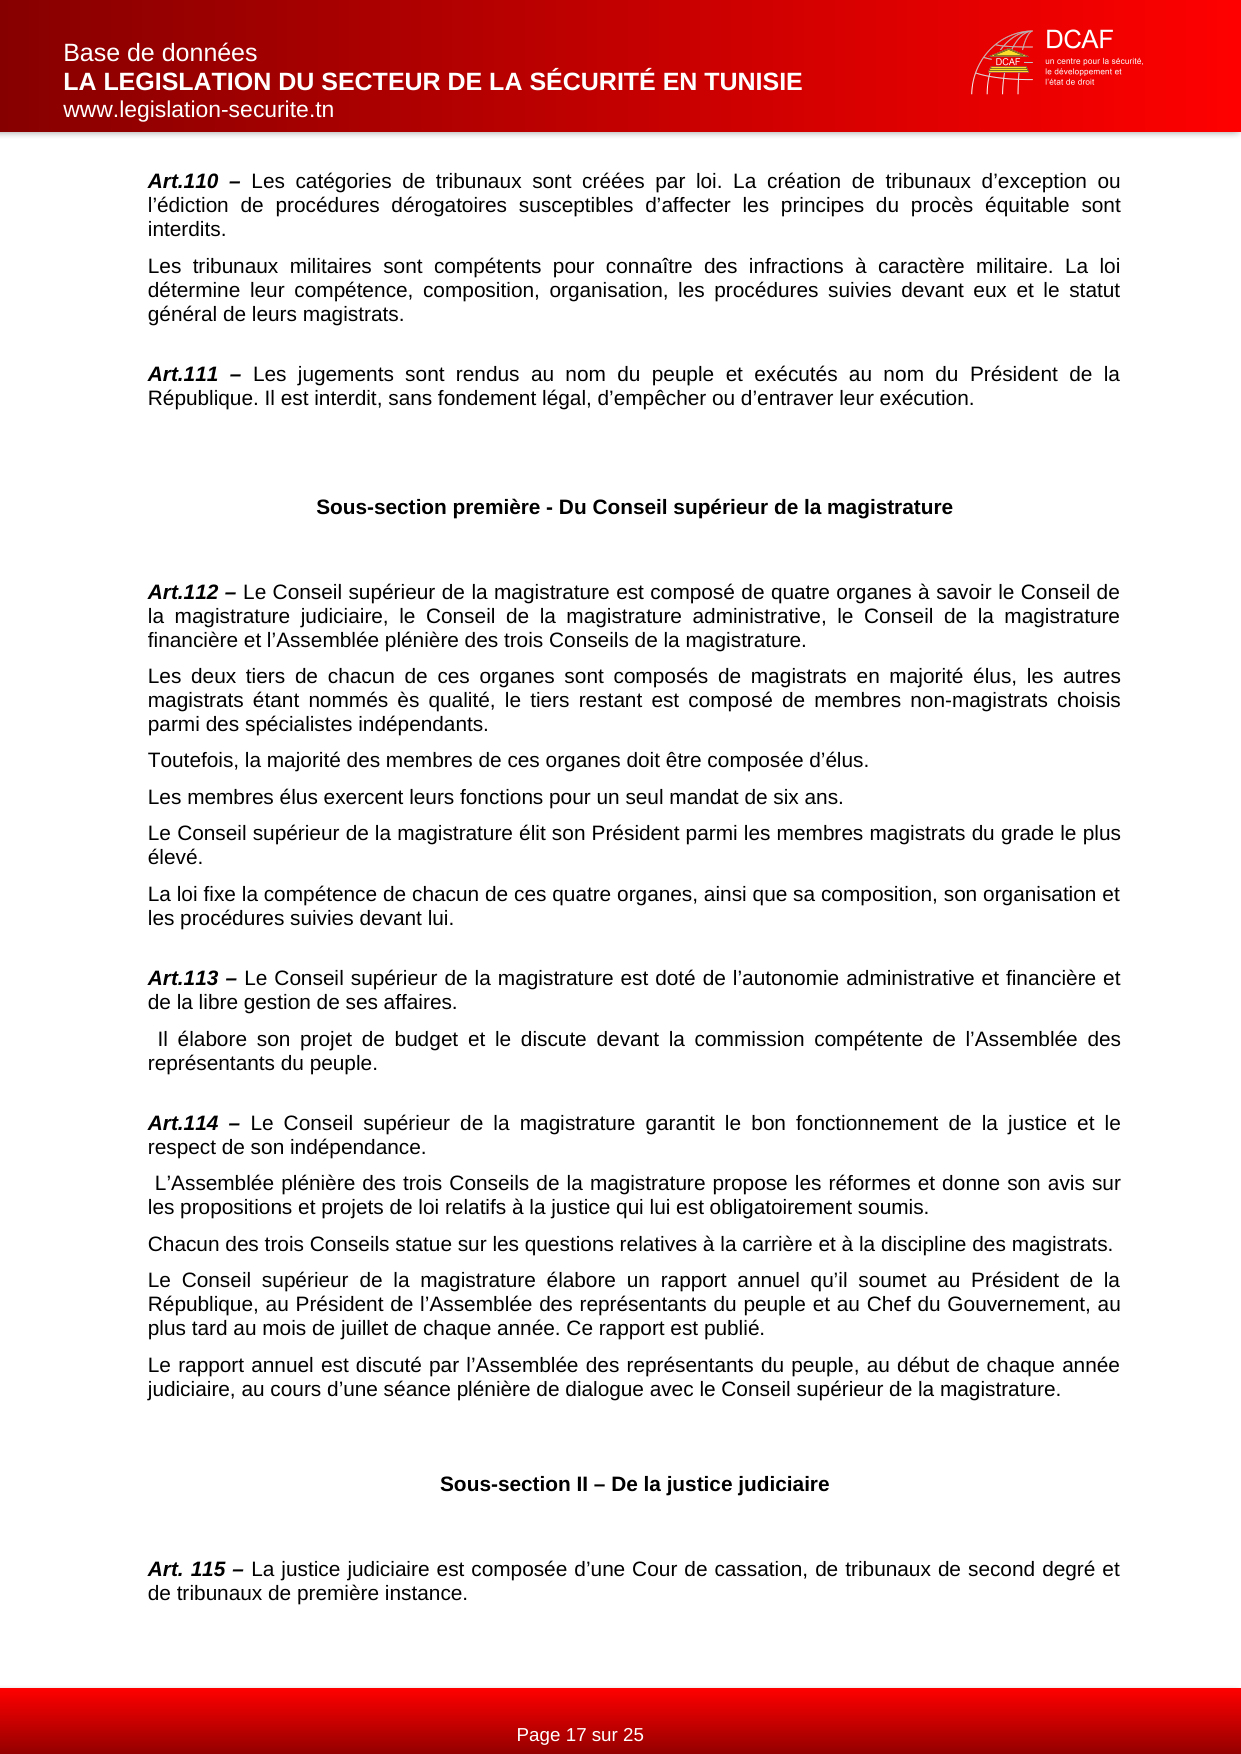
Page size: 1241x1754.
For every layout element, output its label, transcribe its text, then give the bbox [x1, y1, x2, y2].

text Art.111 – Les jugements sont rendus au nom du peuple et exécutés au nom du Président de la République. Il est interdit, sans fondement légal, d’empêcher ou d’entraver leur exécution. [148, 362, 1122, 410]
text Sous-section II – De la justice judiciaire [148, 1472, 1122, 1496]
text La loi fixe la compétence de chacun de ces quatre organes, ainsi que sa composition, son organisation et les procédures suivies devant lui. [148, 882, 1122, 929]
text Les membres élus exercent leurs fonctions pour un seul mandat de six ans. [148, 785, 1122, 809]
text Art.112 – Le Conseil supérieur de la magistrature est composé de quatre organes à savoir le Conseil de la magistrature judiciaire, le Conseil de la magistrature administrative, le Conseil de la magistrature financière et l’Assemblée plénière des trois Conseils de la magistrature. [148, 579, 1122, 651]
text Sous-section première - Du Conseil supérieur de la magistrature [148, 495, 1122, 519]
text Les tribunaux militaires sont compétents pour connaître des infractions à caractère militaire. La loi détermine leur compétence, composition, organisation, les procédures suivies devant eux et le statut général de leurs magistrats. [148, 253, 1122, 325]
text L’Assemblée plénière des trois Conseils de la magistrature propose les réformes et donne son avis sur les propositions et projets de loi relatifs à la justice qui lui est obligatoirement soumis. [148, 1171, 1122, 1219]
text Le Conseil supérieur de la magistrature élabore un rapport annuel qu’il soumet au Président de la République, au Président de l’Assemblée des représentants du peuple et au Chef du Gouvernement, au plus tard au mois de juillet de chaque année. Ce rapport est publié. [148, 1268, 1122, 1340]
text Il élabore son projet de budget et le discute devant la commission compétente de l’Assemblée des représentants du peuple. [148, 1026, 1122, 1074]
text Le Conseil supérieur de la magistrature élit son Président parmi les membres magistrats du grade le plus élevé. [148, 821, 1122, 869]
text Art.114 – Le Conseil supérieur de la magistrature garantit le bon fonctionnement de la justice et le respect de son indépendance. [148, 1111, 1122, 1159]
picture [970, 26, 1143, 95]
text Art.113 – Le Conseil supérieur de la magistrature est doté de l’autonomie administrative et financière et de la libre gestion de ses affaires. [148, 966, 1122, 1014]
text Les deux tiers de chacun de ces organes sont composés de magistrats en majorité élus, les autres magistrats étant nommés ès qualité, le tiers restant est composé de membres non-magistrats choisis parmi des spécialistes indépendants. [148, 664, 1122, 736]
text Toutefois, la majorité des membres de ces organes doit être composée d’élus. [148, 748, 1122, 772]
text Chacun des trois Conseils statue sur les questions relatives à la carrière et à la discipline des magistrats. [148, 1232, 1122, 1256]
text Le rapport annuel est discuté par l’Assemblée des représentants du peuple, au début de chaque année judiciaire, au cours d’une séance plénière de dialogue avec le Conseil supérieur de la magistrature. [148, 1352, 1122, 1400]
text Art.110 – Les catégories de tribunaux sont créées par loi. La création de tribunaux d’exception ou l’édiction de procédures dérogatoires susceptibles d’affecter les principes du procès équitable sont interdits. [148, 169, 1122, 241]
text Art. 115 – La justice judiciaire est composée d’une Cour de cassation, de tribunaux de second degré et de tribunaux de première instance. [148, 1557, 1122, 1604]
